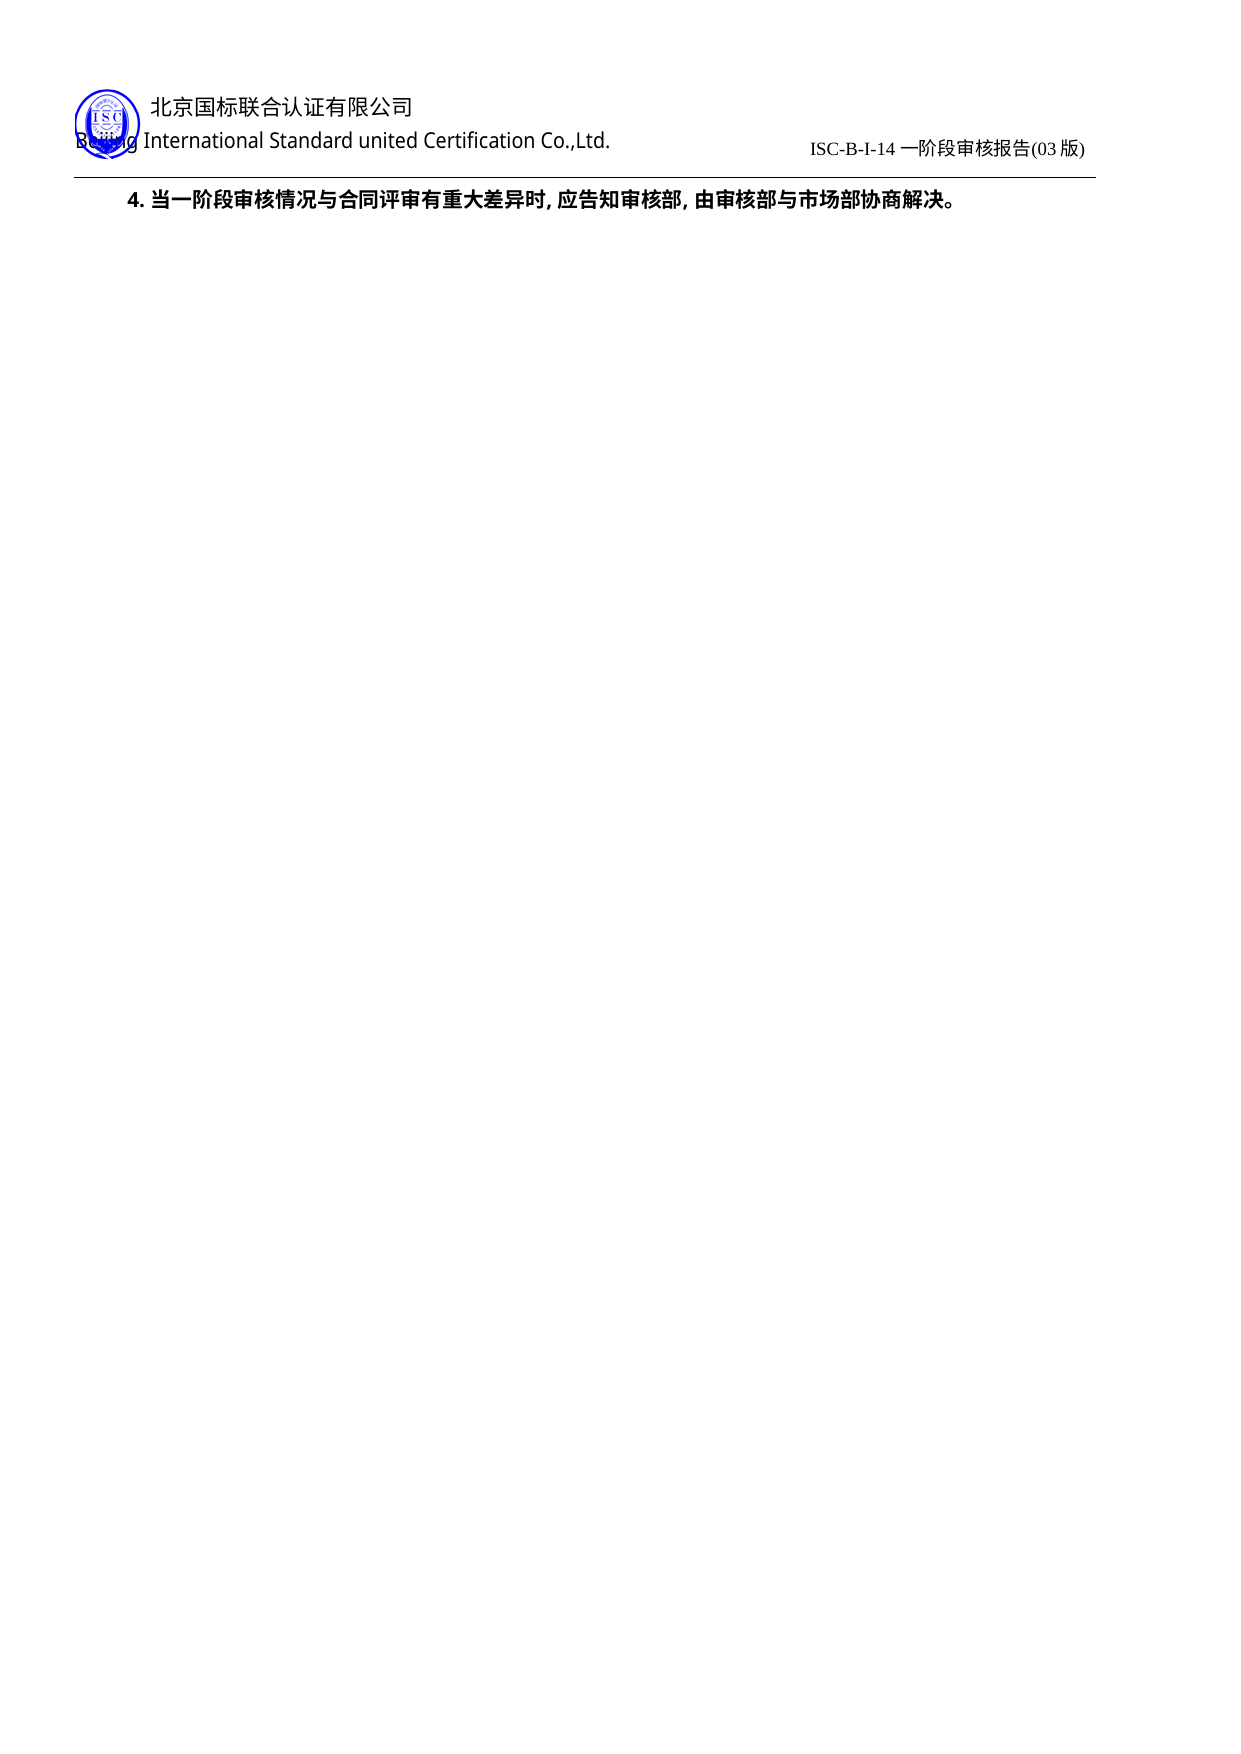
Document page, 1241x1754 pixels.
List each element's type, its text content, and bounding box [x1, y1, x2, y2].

text 4. 当一阶段审核情况与合同评审有重大差异时, 应告知审核部, 由审核部与市场部协商解决。 [104, 182, 1107, 215]
picture [75, 89, 143, 158]
